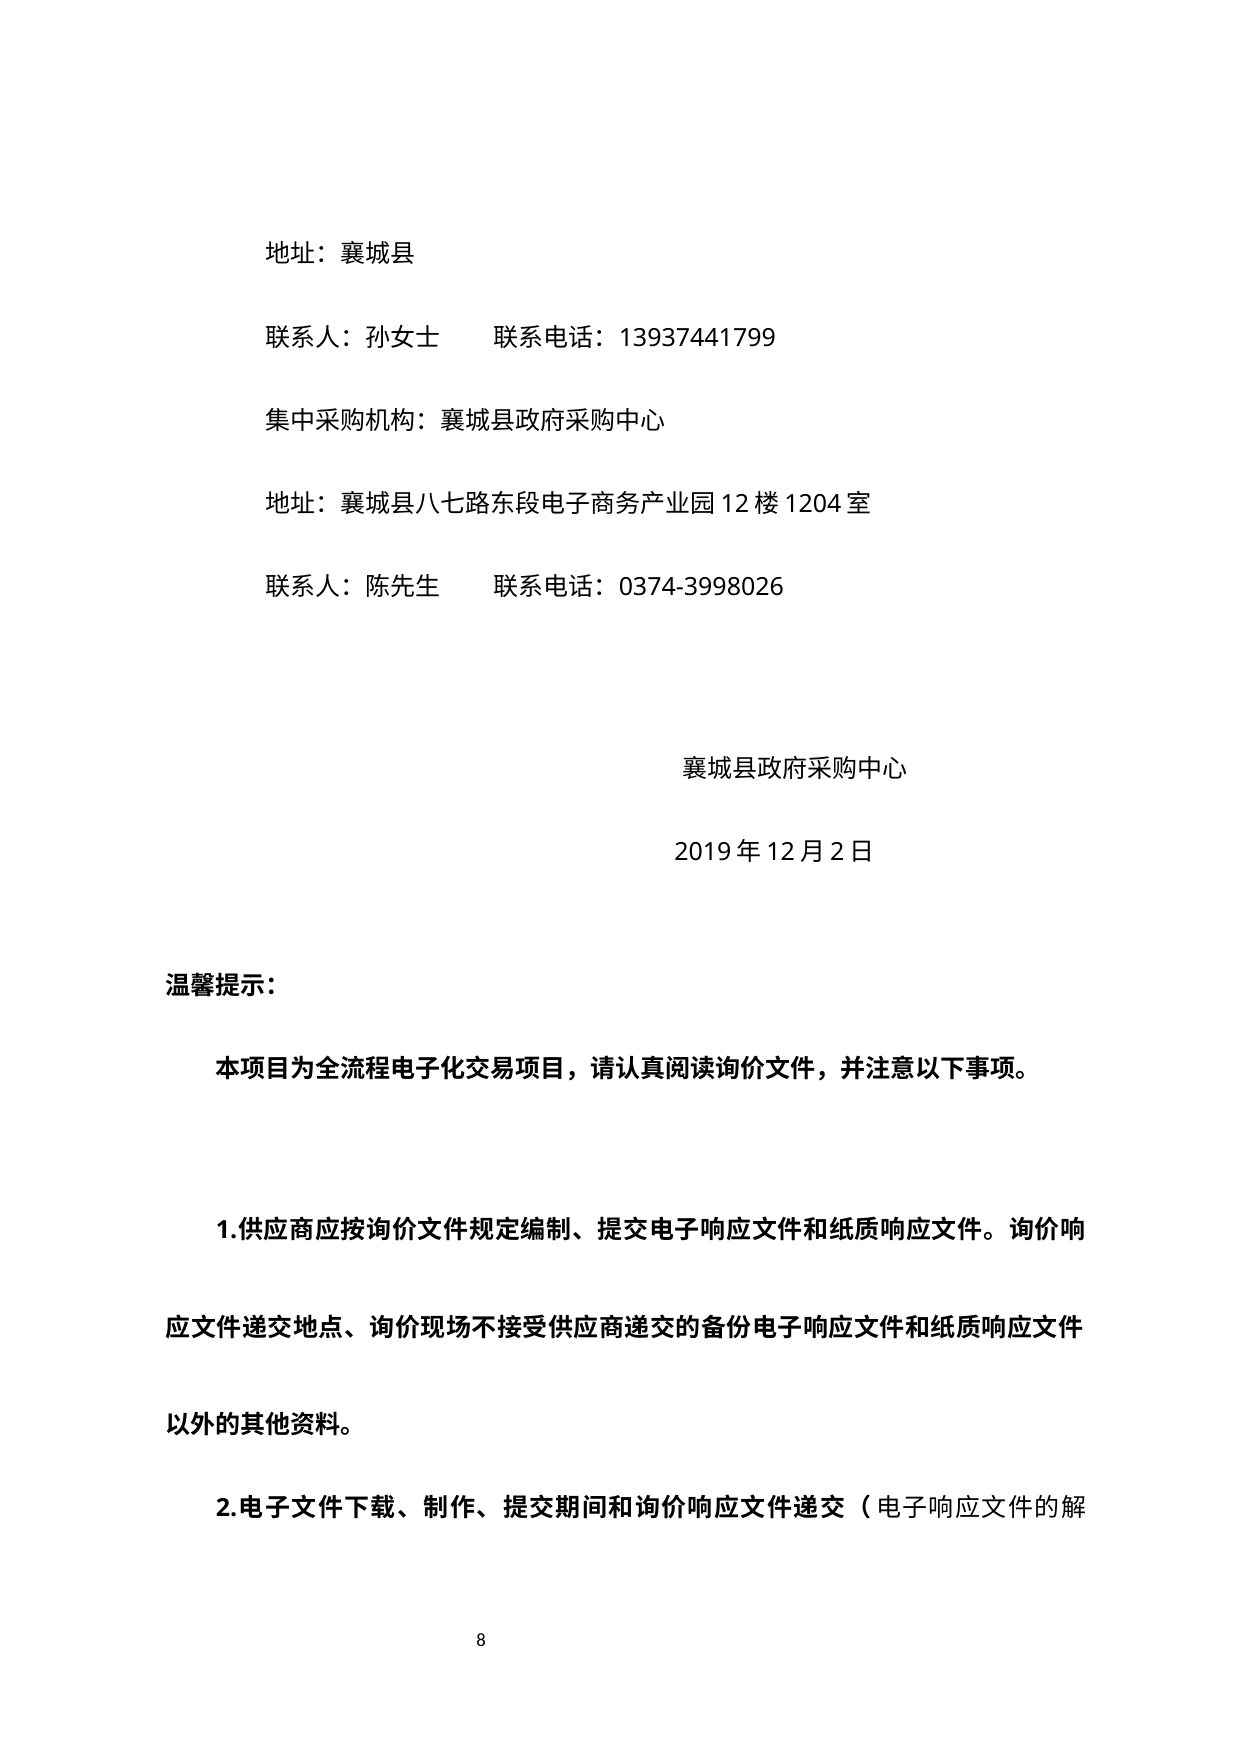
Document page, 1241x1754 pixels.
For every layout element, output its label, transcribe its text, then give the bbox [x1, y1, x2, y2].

text 2019年12月2日 [165, 817, 1087, 882]
text 温馨提示： [165, 951, 1087, 1016]
text 地址：襄城县 [165, 219, 1087, 284]
text 本项目为全流程电子化交易项目，请认真阅读询价文件，并注意以下事项。 [165, 1034, 1087, 1099]
text 地址：襄城县八七路东段电子商务产业园12楼1204室 [165, 469, 1087, 534]
text 襄城县政府采购中心 [165, 734, 1087, 799]
text 集中采购机构：襄城县政府采购中心 [165, 386, 1087, 451]
text 1.供应商应按询价文件规定编制、提交电子响应文件和纸质响应文件。询价响应文件递交地点、询价现场不接受供应商递交的备份电子响应文件和纸质响应文件以外的其他资料。 [165, 1195, 1087, 1455]
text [165, 1473, 1087, 1538]
text 联系人：陈先生 联系电话：0374-3998026 [165, 552, 1087, 617]
text 联系人：孙女士 联系电话：13937441799 [165, 303, 1087, 368]
